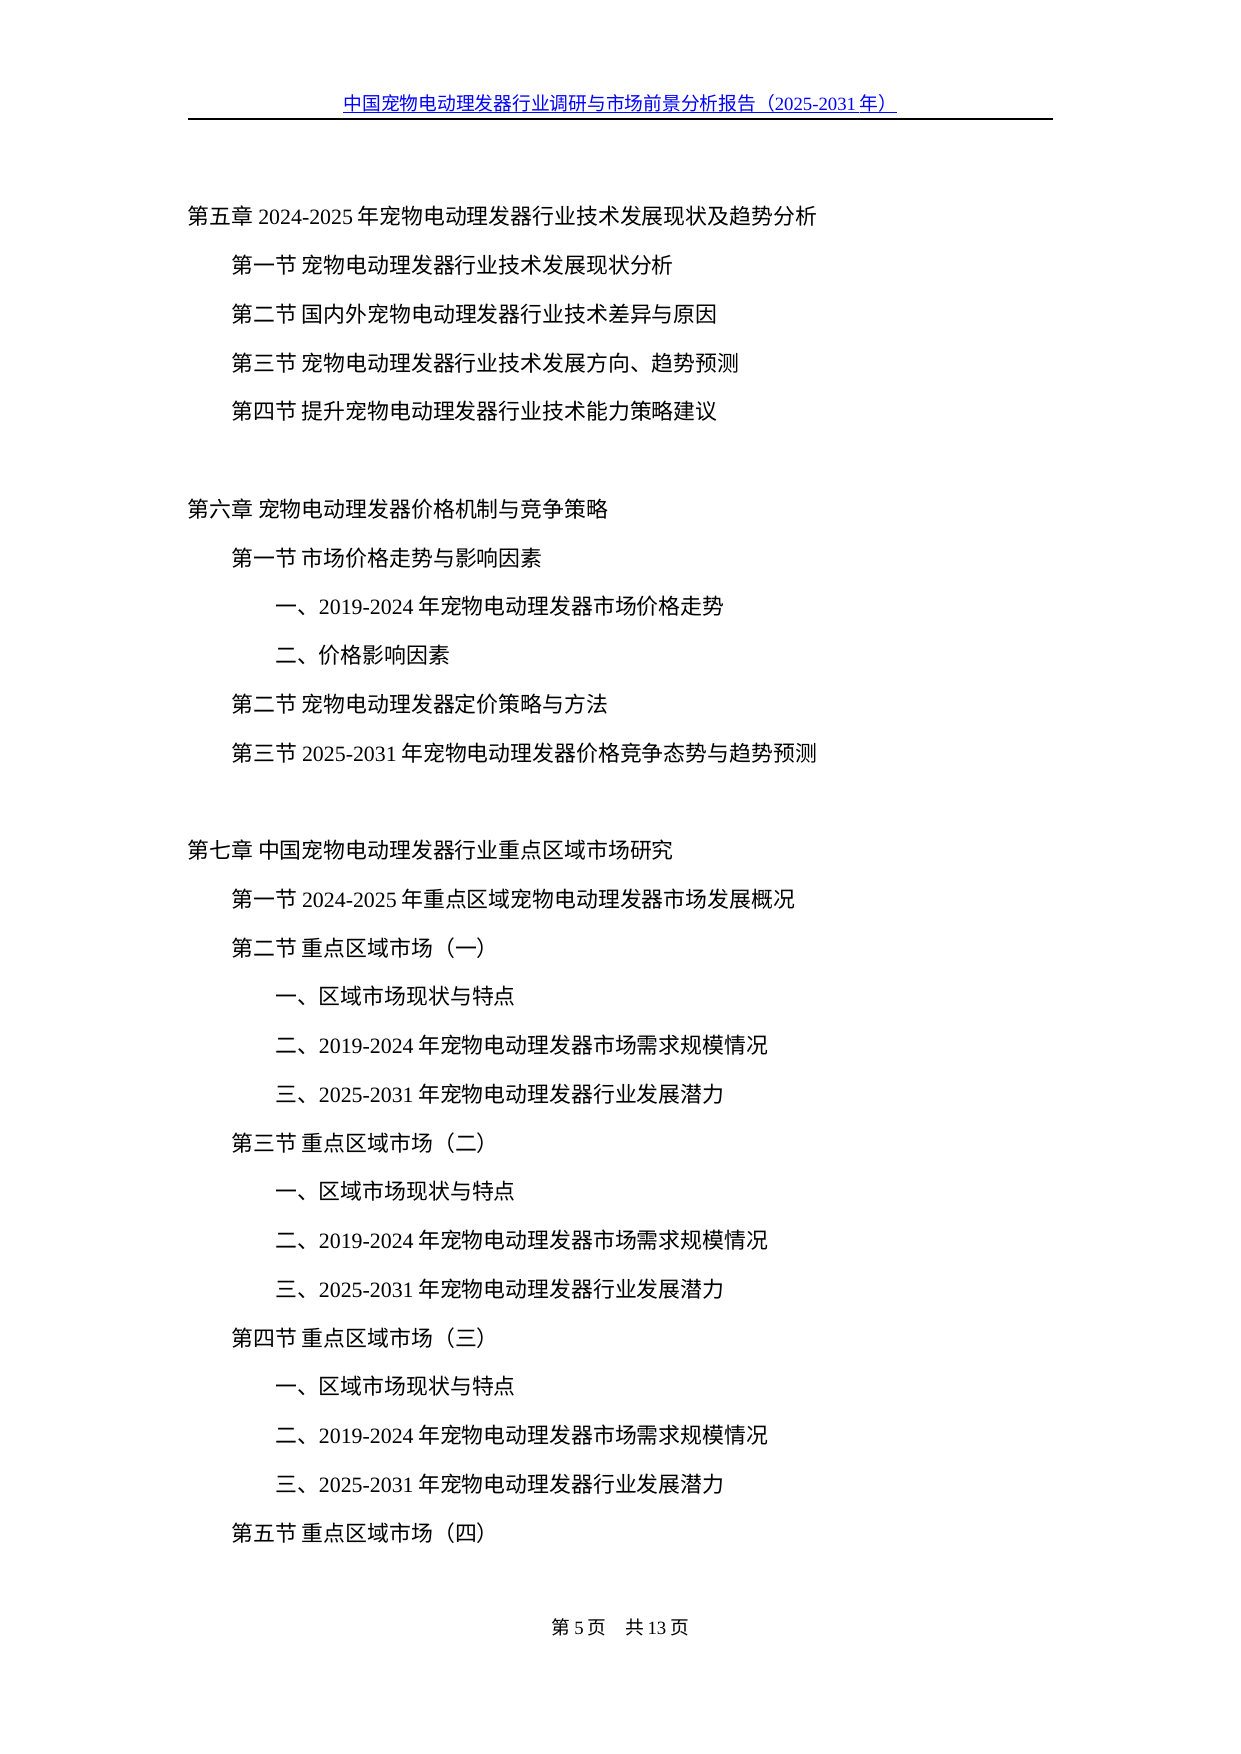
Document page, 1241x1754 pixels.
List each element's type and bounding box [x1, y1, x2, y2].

text [187, 150, 1053, 1548]
